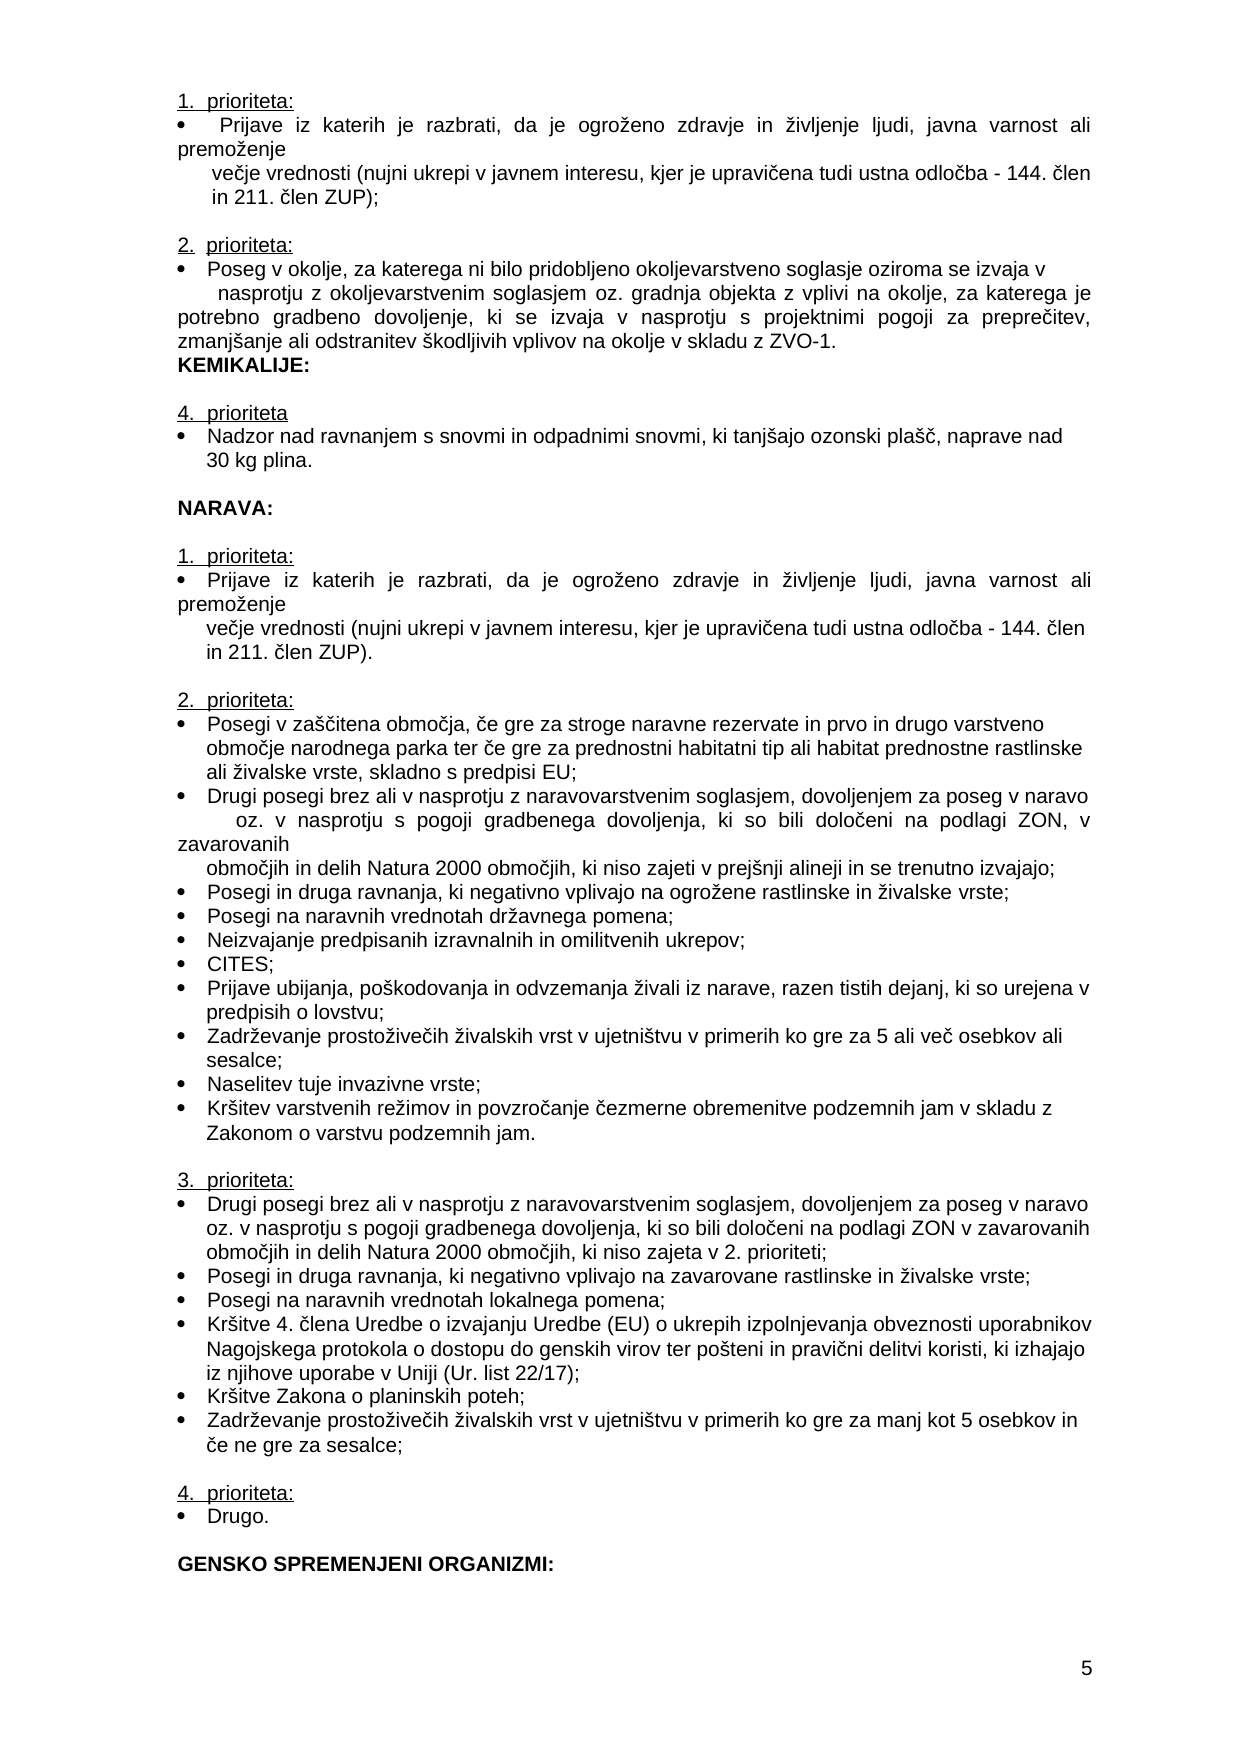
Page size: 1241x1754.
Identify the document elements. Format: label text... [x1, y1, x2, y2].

list Posegi na naravnih vrednotah državnega pomena; [177, 904, 1092, 928]
list Kršitev varstvenih režimov in povzročanje čezmerne obremenitve podzemnih jam v skladu z [177, 1096, 1092, 1120]
list Prijave iz katerih je razbrati, da je ogroženo zdravje in življenje ljudi, javna varnost ali premoženje [177, 568, 1092, 616]
list Poseg v okolje, za katerega ni bilo pridobljeno okoljevarstveno soglasje oziroma se izvaja v [177, 256, 1092, 281]
subtitle GENSKO SPREMENJENI ORGANIZMI: [177, 1552, 1092, 1576]
list in 211. člen ZUP). [177, 640, 1092, 664]
list prioriteta: [177, 1480, 1092, 1504]
list prioriteta: [177, 688, 1092, 712]
subtitle NARAVA: [177, 496, 1092, 520]
list Nadzor nad ravnanjem s snovmi in odpadnimi snovmi, ki tanjšajo ozonski plašč, naprave nad [177, 424, 1092, 448]
list Naselitev tuje invazivne vrste; [177, 1072, 1092, 1096]
list in 211. člen ZUP); [177, 184, 1092, 208]
list nasprotju z okoljevarstvenim soglasjem oz. gradnja objekta z vplivi na okolje, za katerega je potrebno gradbeno dovoljenje, ki se izvaja v nasprotju s projektnimi pogoji za preprečitev, zmanjšanje ali odstranitev škodljivih vplivov na okolje v skladu z ZVO-1. [177, 281, 1092, 352]
list Posegi in druga ravnanja, ki negativno vplivajo na zavarovane rastlinske in živalske vrste; [177, 1264, 1092, 1288]
list 30 kg plina. [177, 448, 1092, 472]
list iz njihove uporabe v Uniji (Ur. list 22/17); [177, 1360, 1092, 1384]
list večje vrednosti (nujni ukrepi v javnem interesu, kjer je upravičena tudi ustna odločba - 144. člen [177, 161, 1092, 184]
list Posegi na naravnih vrednotah lokalnega pomena; [177, 1288, 1092, 1312]
list če ne gre za sesalce; [177, 1432, 1092, 1456]
list CITES; [177, 952, 1092, 976]
list Drugi posegi brez ali v nasprotju z naravovarstvenim soglasjem, dovoljenjem za poseg v naravo [177, 1192, 1092, 1216]
list Nagojskega protokola o dostopu do genskih virov ter pošteni in pravični delitvi koristi, ki izhajajo [177, 1336, 1092, 1360]
list Kršitve 4. člena Uredbe o izvajanju Uredbe (EU) o ukrepih izpolnjevanja obveznosti uporabnikov [177, 1312, 1092, 1336]
list predpisih o lovstvu; [177, 1000, 1092, 1024]
list Kršitve Zakona o planinskih poteh; [177, 1384, 1092, 1408]
text 2. prioriteta: [177, 232, 1092, 256]
list prioriteta: [177, 544, 1092, 568]
list Zadrževanje prostoživečih živalskih vrst v ujetništvu v primerih ko gre za manj kot 5 osebkov in [177, 1408, 1092, 1432]
list območjih in delih Natura 2000 območjih, ki niso zajeti v prejšnji alineji in se trenutno izvajajo; [177, 856, 1092, 880]
subtitle KEMIKALIJE: [177, 352, 1092, 376]
list Posegi in druga ravnanja, ki negativno vplivajo na ogrožene rastlinske in živalske vrste; [177, 880, 1092, 904]
list Prijave iz katerih je razbrati, da je ogroženo zdravje in življenje ljudi, javna varnost ali premoženje [177, 113, 1092, 161]
list ali živalske vrste, skladno s predpisi EU; [177, 760, 1092, 784]
list Prijave ubijanja, poškodovanja in odvzemanja živali iz narave, razen tistih dejanj, ki so urejena v [177, 976, 1092, 1000]
list oz. v nasprotju s pogoji gradbenega dovoljenja, ki so bili določeni na podlagi ZON, v zavarovanih [177, 808, 1092, 856]
list sesalce; [177, 1048, 1092, 1072]
list prioriteta: [177, 89, 1092, 113]
list prioriteta [177, 400, 1092, 424]
list Zakonom o varstvu podzemnih jam. [177, 1120, 1092, 1144]
list oz. v nasprotju s pogoji gradbenega dovoljenja, ki so bili določeni na podlagi ZON v zavarovanih [177, 1216, 1092, 1240]
list Posegi v zaščitena območja, če gre za stroge naravne rezervate in prvo in drugo varstveno [177, 712, 1092, 736]
list območjih in delih Natura 2000 območjih, ki niso zajeta v 2. prioriteti; [177, 1240, 1092, 1264]
list Drugi posegi brez ali v nasprotju z naravovarstvenim soglasjem, dovoljenjem za poseg v naravo [177, 784, 1092, 808]
list Zadrževanje prostoživečih živalskih vrst v ujetništvu v primerih ko gre za 5 ali več osebkov ali [177, 1024, 1092, 1048]
list območje narodnega parka ter če gre za prednostni habitatni tip ali habitat prednostne rastlinske [177, 736, 1092, 760]
list večje vrednosti (nujni ukrepi v javnem interesu, kjer je upravičena tudi ustna odločba - 144. člen [177, 616, 1092, 640]
list Drugo. [177, 1504, 1092, 1528]
list Neizvajanje predpisanih izravnalnih in omilitvenih ukrepov; [177, 928, 1092, 952]
list prioriteta: [177, 1168, 1092, 1192]
